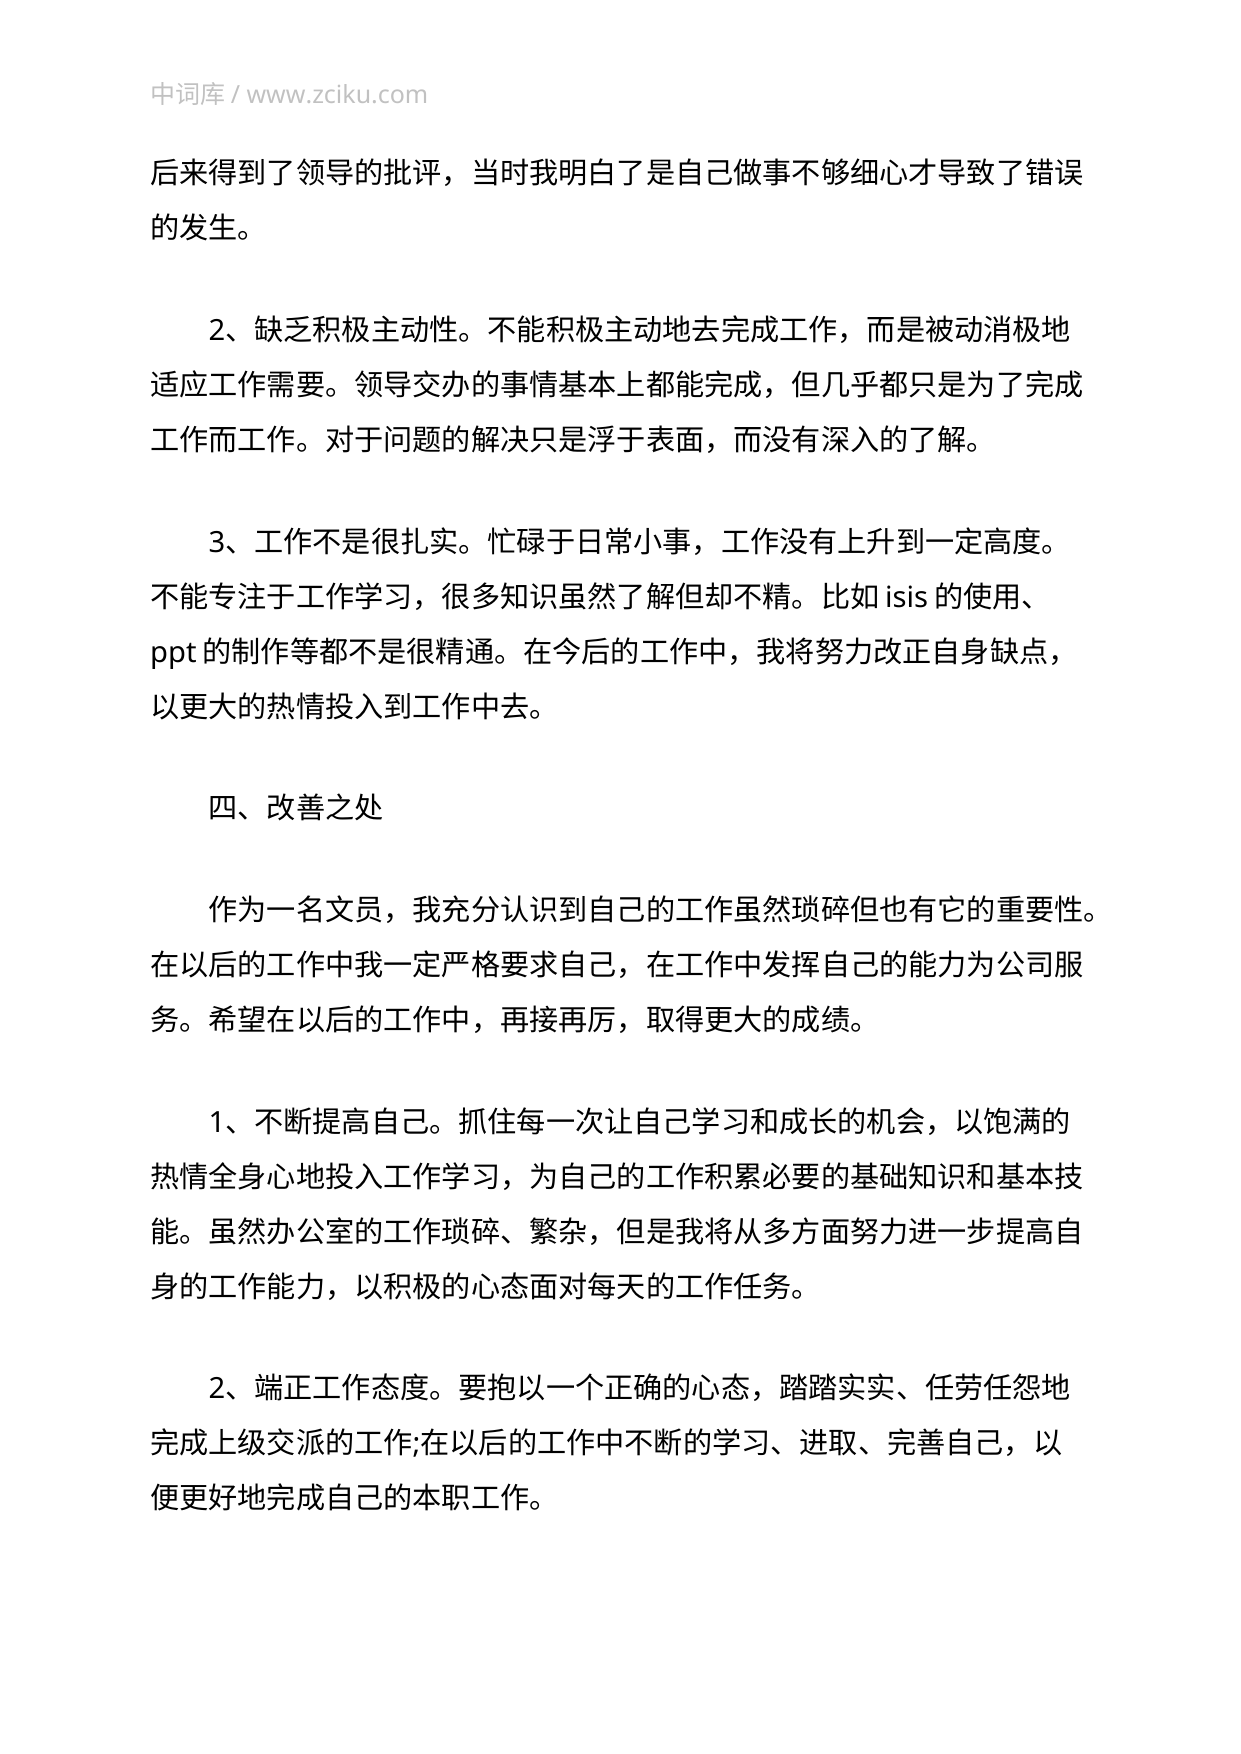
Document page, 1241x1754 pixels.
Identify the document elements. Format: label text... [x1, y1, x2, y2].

text 2、缺乏积极主动性。不能积极主动地去完成工作，而是被动消极地适应工作需要。领导交办的事情基本上都能完成，但几乎都只是为了完成工作而工作。对于问题的解决只是浮于表面，而没有深入的了解。 [150, 307, 1090, 459]
text 1、不断提高自己。抓住每一次让自己学习和成长的机会，以饱满的热情全身心地投入工作学习，为自己的工作积累必要的基础知识和基本技能。虽然办公室的工作琐碎、繁杂，但是我将从多方面努力进一步提高自身的工作能力，以积极的心态面对每天的工作任务。 [150, 1098, 1090, 1306]
text 四、改善之处 [150, 785, 1090, 827]
text 作为一名文员，我充分认识到自己的工作虽然琐碎但也有它的重要性。在以后的工作中我一定严格要求自己，在工作中发挥自己的能力为公司服务。希望在以后的工作中，再接再厉，取得更大的成绩。 [150, 887, 1090, 1039]
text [150, 150, 1090, 247]
text 2、端正工作态度。要抱以一个正确的心态，踏踏实实、任劳任怨地完成上级交派的工作;在以后的工作中不断的学习、进取、完善自己，以便更好地完成自己的本职工作。 [150, 1365, 1090, 1517]
text 3、工作不是很扎实。忙碌于日常小事，工作没有上升到一定高度。不能专注于工作学习，很多知识虽然了解但却不精。比如isis的使用、ppt的制作等都不是很精通。在今后的工作中，我将努力改正自身缺点，以更大的热情投入到工作中去。 [150, 518, 1090, 726]
